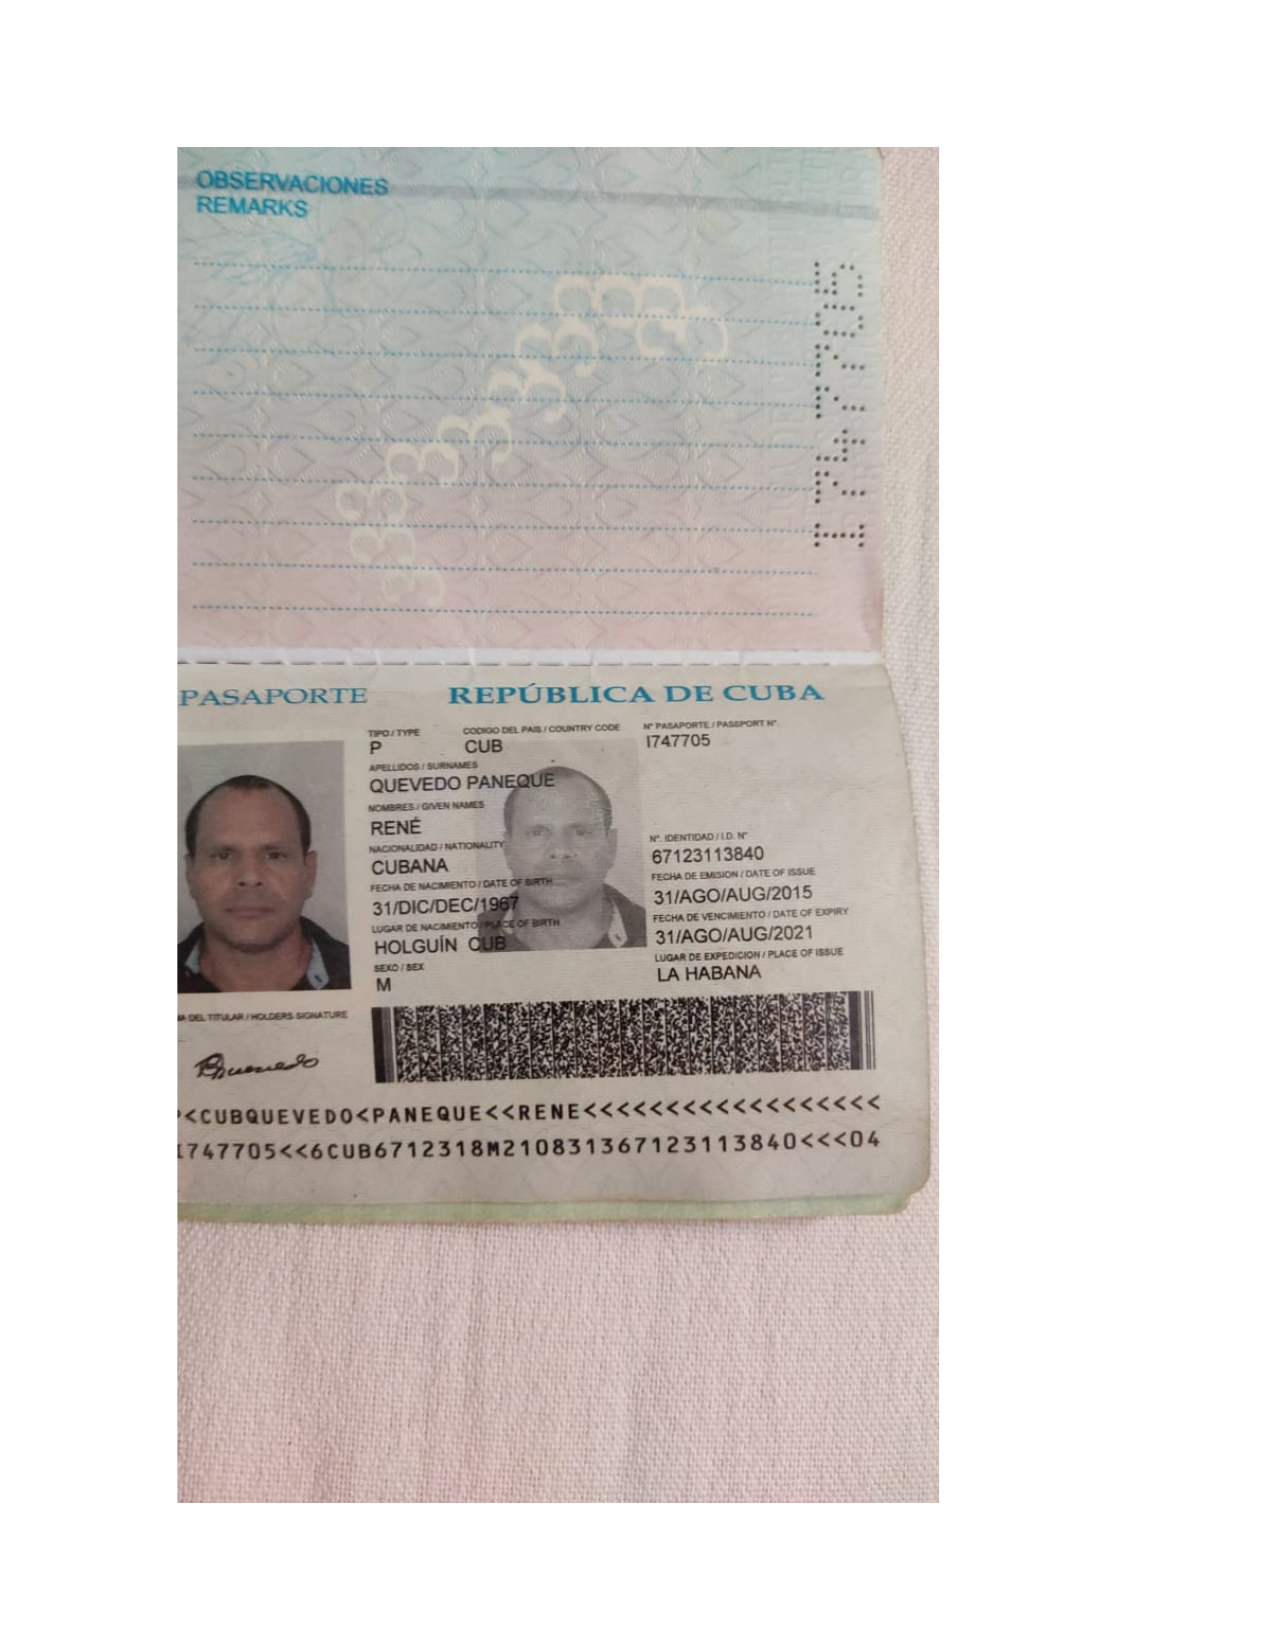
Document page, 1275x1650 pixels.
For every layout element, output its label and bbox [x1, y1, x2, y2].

picture [177, 147, 940, 1503]
